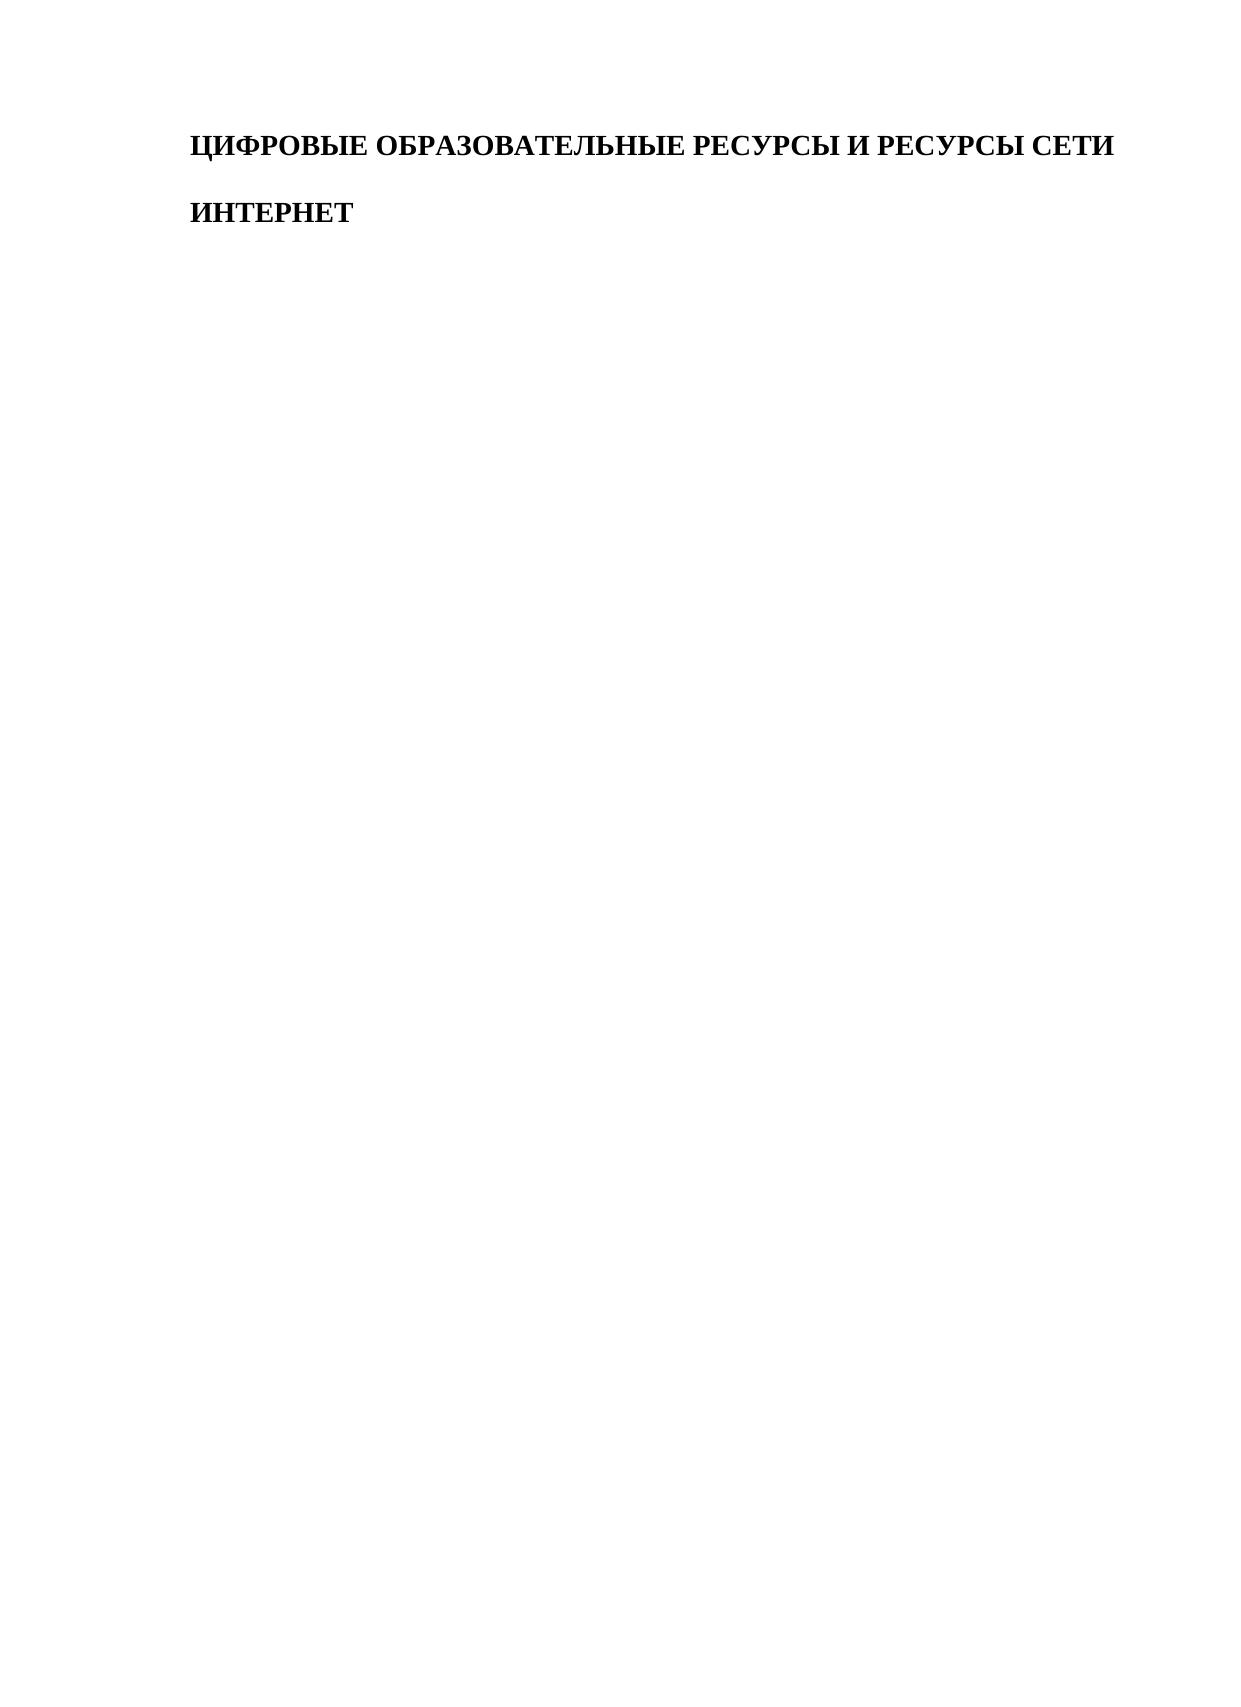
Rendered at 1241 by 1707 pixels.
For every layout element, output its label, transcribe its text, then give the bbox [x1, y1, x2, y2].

text ЦИФРОВЫЕ ОБРАЗОВАТЕЛЬНЫЕ РЕСУРСЫ И РЕСУРСЫ СЕТИ ИНТЕРНЕТ [190, 128, 1152, 228]
